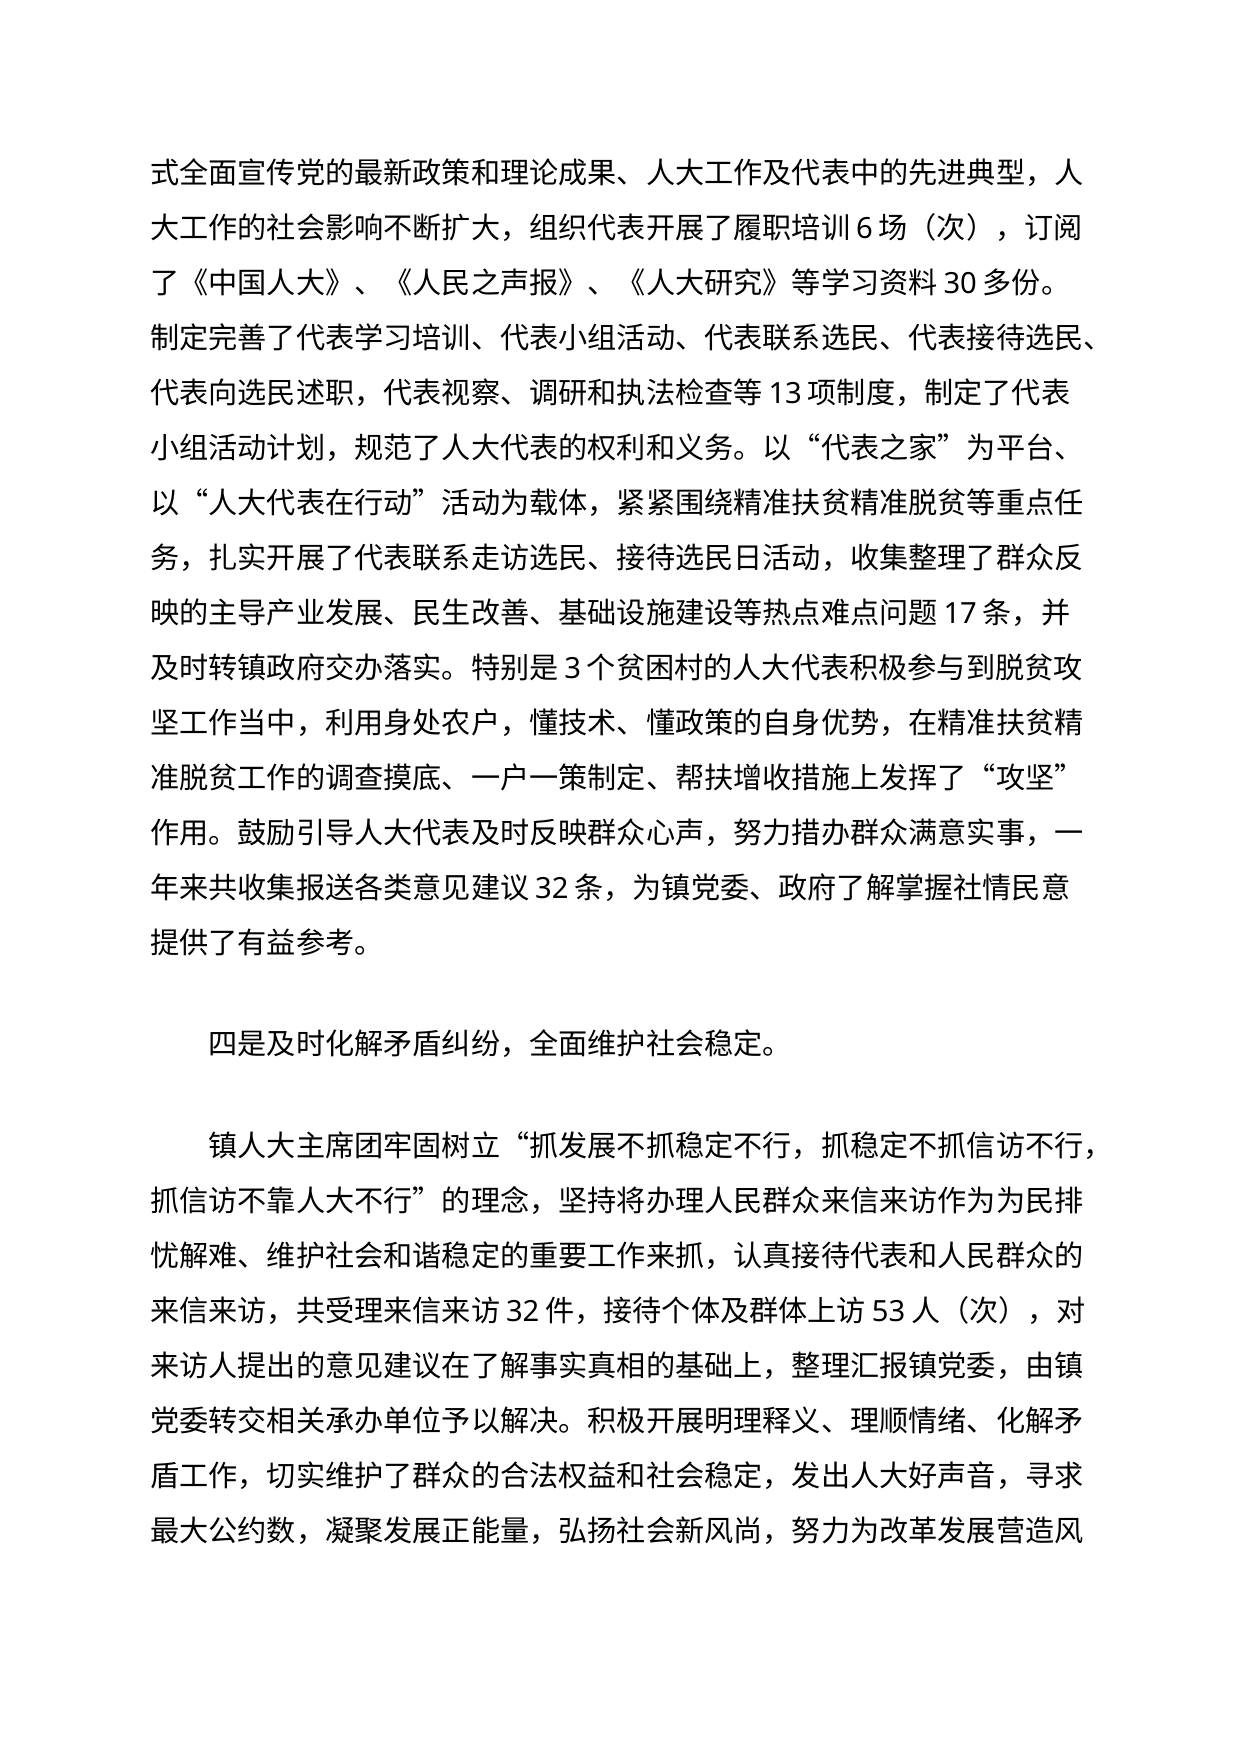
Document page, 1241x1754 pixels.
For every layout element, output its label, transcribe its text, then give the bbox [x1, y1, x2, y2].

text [150, 150, 1090, 961]
text 四是及时化解矛盾纠纷，全面维护社会稳定。 [150, 1021, 1090, 1063]
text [150, 1123, 1090, 1549]
